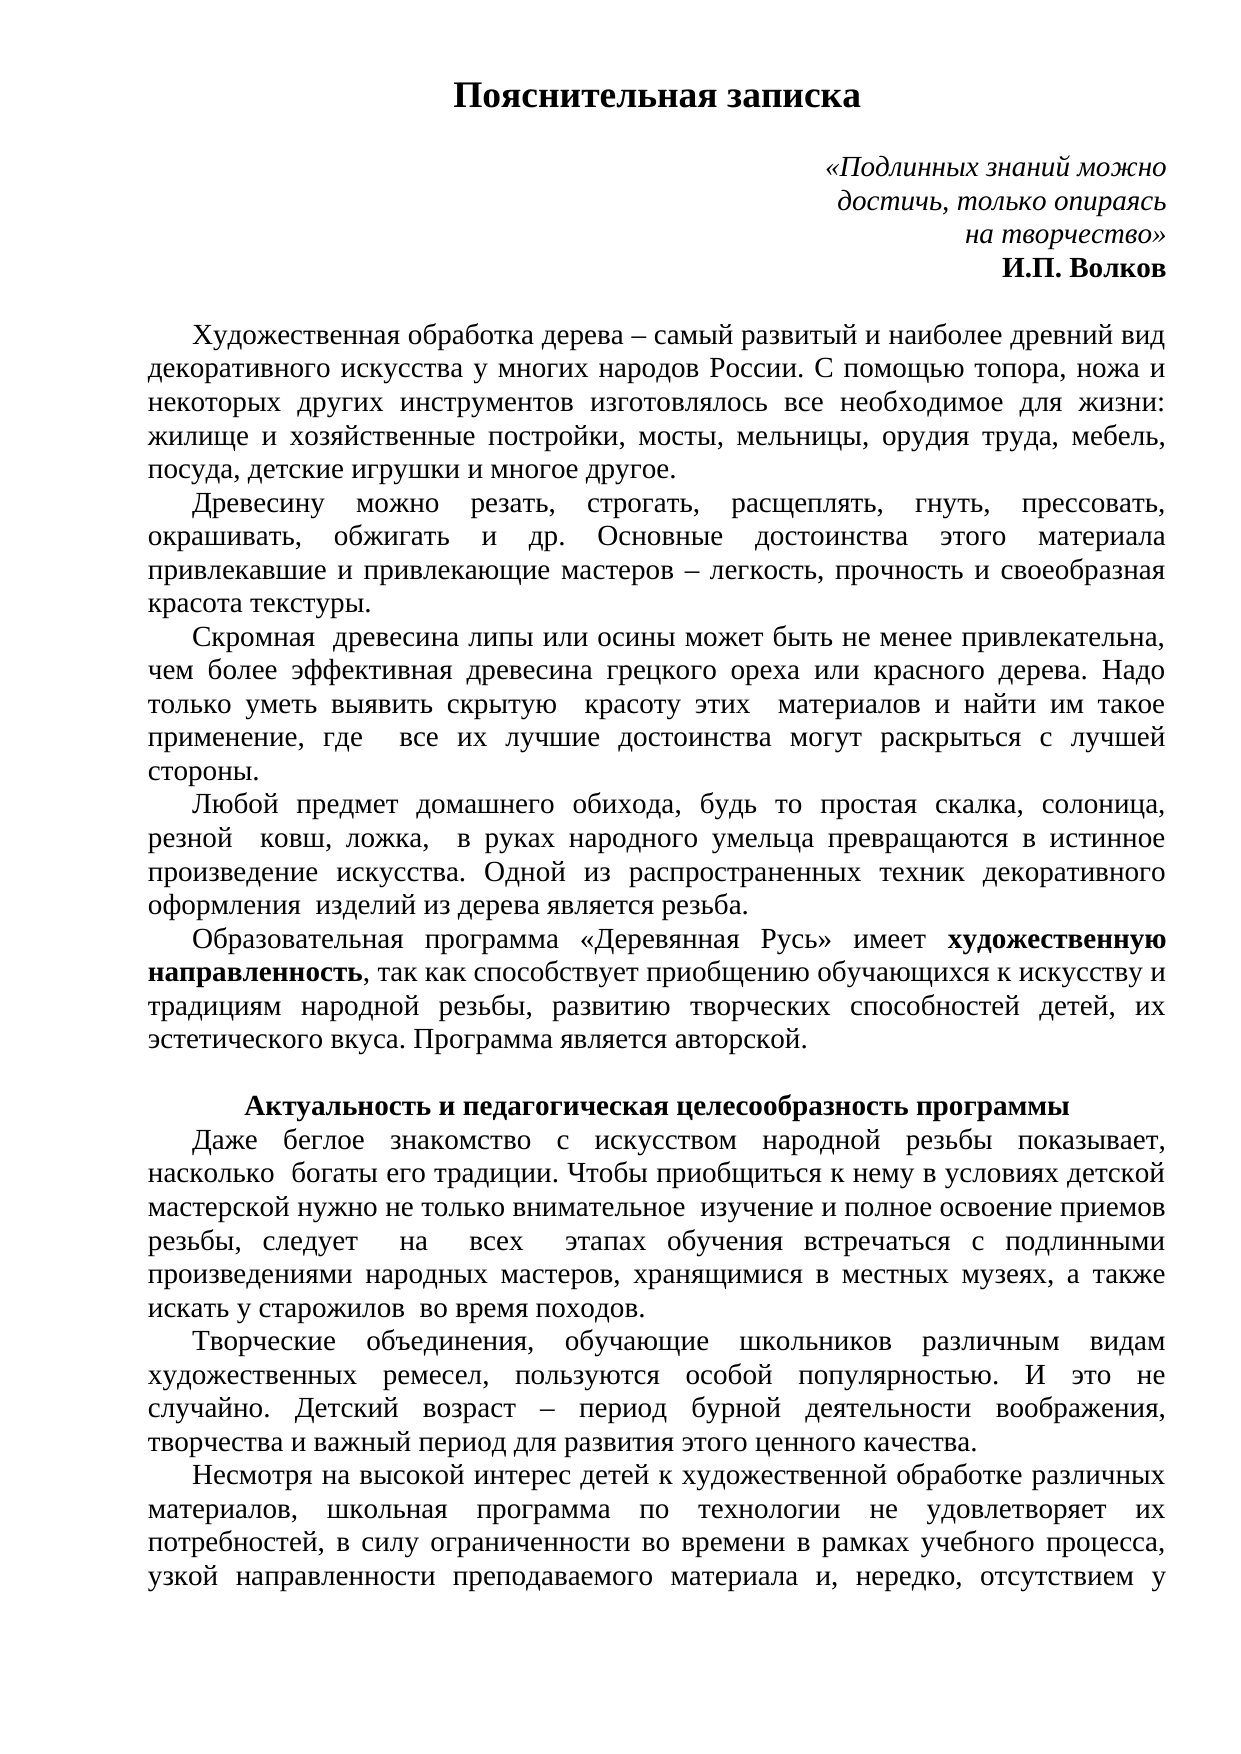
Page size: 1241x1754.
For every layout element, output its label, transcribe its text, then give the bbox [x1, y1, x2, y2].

text Любой предмет домашнего обихода, будь то простая скалка, солоница, резной ковш, ложка, в руках народного умельца превращаются в истинное произведение искусства. Одной из распространенных техник декоративного оформления изделий из дерева является резьба. [148, 787, 1167, 921]
text Актуальность и педагогическая целесообразность программы [148, 1088, 1167, 1122]
text «Подлинных знаний можно [148, 149, 1167, 183]
text И.П. Волков [148, 250, 1167, 283]
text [148, 1457, 1167, 1592]
text Образовательная программа «Деревянная Русь» имеет художественную направленность, так как способствует приобщению обучающихся к искусству и традициям народной резьбы, развитию творческих способностей детей, их эстетического вкуса. Программа является авторской. [148, 921, 1167, 1055]
text на творчество» [148, 216, 1167, 250]
text Древесину можно резать, строгать, расщеплять, гнуть, прессовать, окрашивать, обжигать и др. Основные достоинства этого материала привлекавшие и привлекающие мастеров – легкость, прочность и своеобразная красота текстуры. [148, 485, 1167, 619]
text Художественная обработка дерева – самый развитый и наиболее древний вид декоративного искусства у многих народов России. С помощью топора, ножа и некоторых других инструментов изготовлялось все необходимое для жизни: жилище и хозяйственные постройки, мосты, мельницы, орудия труда, мебель, посуда, детские игрушки и многое другое. [148, 317, 1167, 485]
text Пояснительная записка [148, 73, 1167, 116]
text Даже беглое знакомство с искусством народной резьбы показывает, насколько богаты его традиции. Чтобы приобщиться к нему в условиях детской мастерской нужно не только внимательное изучение и полное освоение приемов резьбы, следует на всех этапах обучения встречаться с подлинными произведениями народных мастеров, хранящимися в местных музеях, а также искать у старожилов во время походов. [148, 1122, 1167, 1323]
text достичь, только опираясь [148, 183, 1167, 216]
text Скромная древесина липы или осины может быть не менее привлекательна, чем более эффективная древесина грецкого ореха или красного дерева. Надо только уметь выявить скрытую красоту этих материалов и найти им такое применение, где все их лучшие достоинства могут раскрыться с лучшей стороны. [148, 619, 1167, 787]
text Творческие объединения, обучающие школьников различным видам художественных ремесел, пользуются особой популярностью. И это не случайно. Детский возраст – период бурной деятельности воображения, творчества и важный период для развития этого ценного качества. [148, 1323, 1167, 1457]
